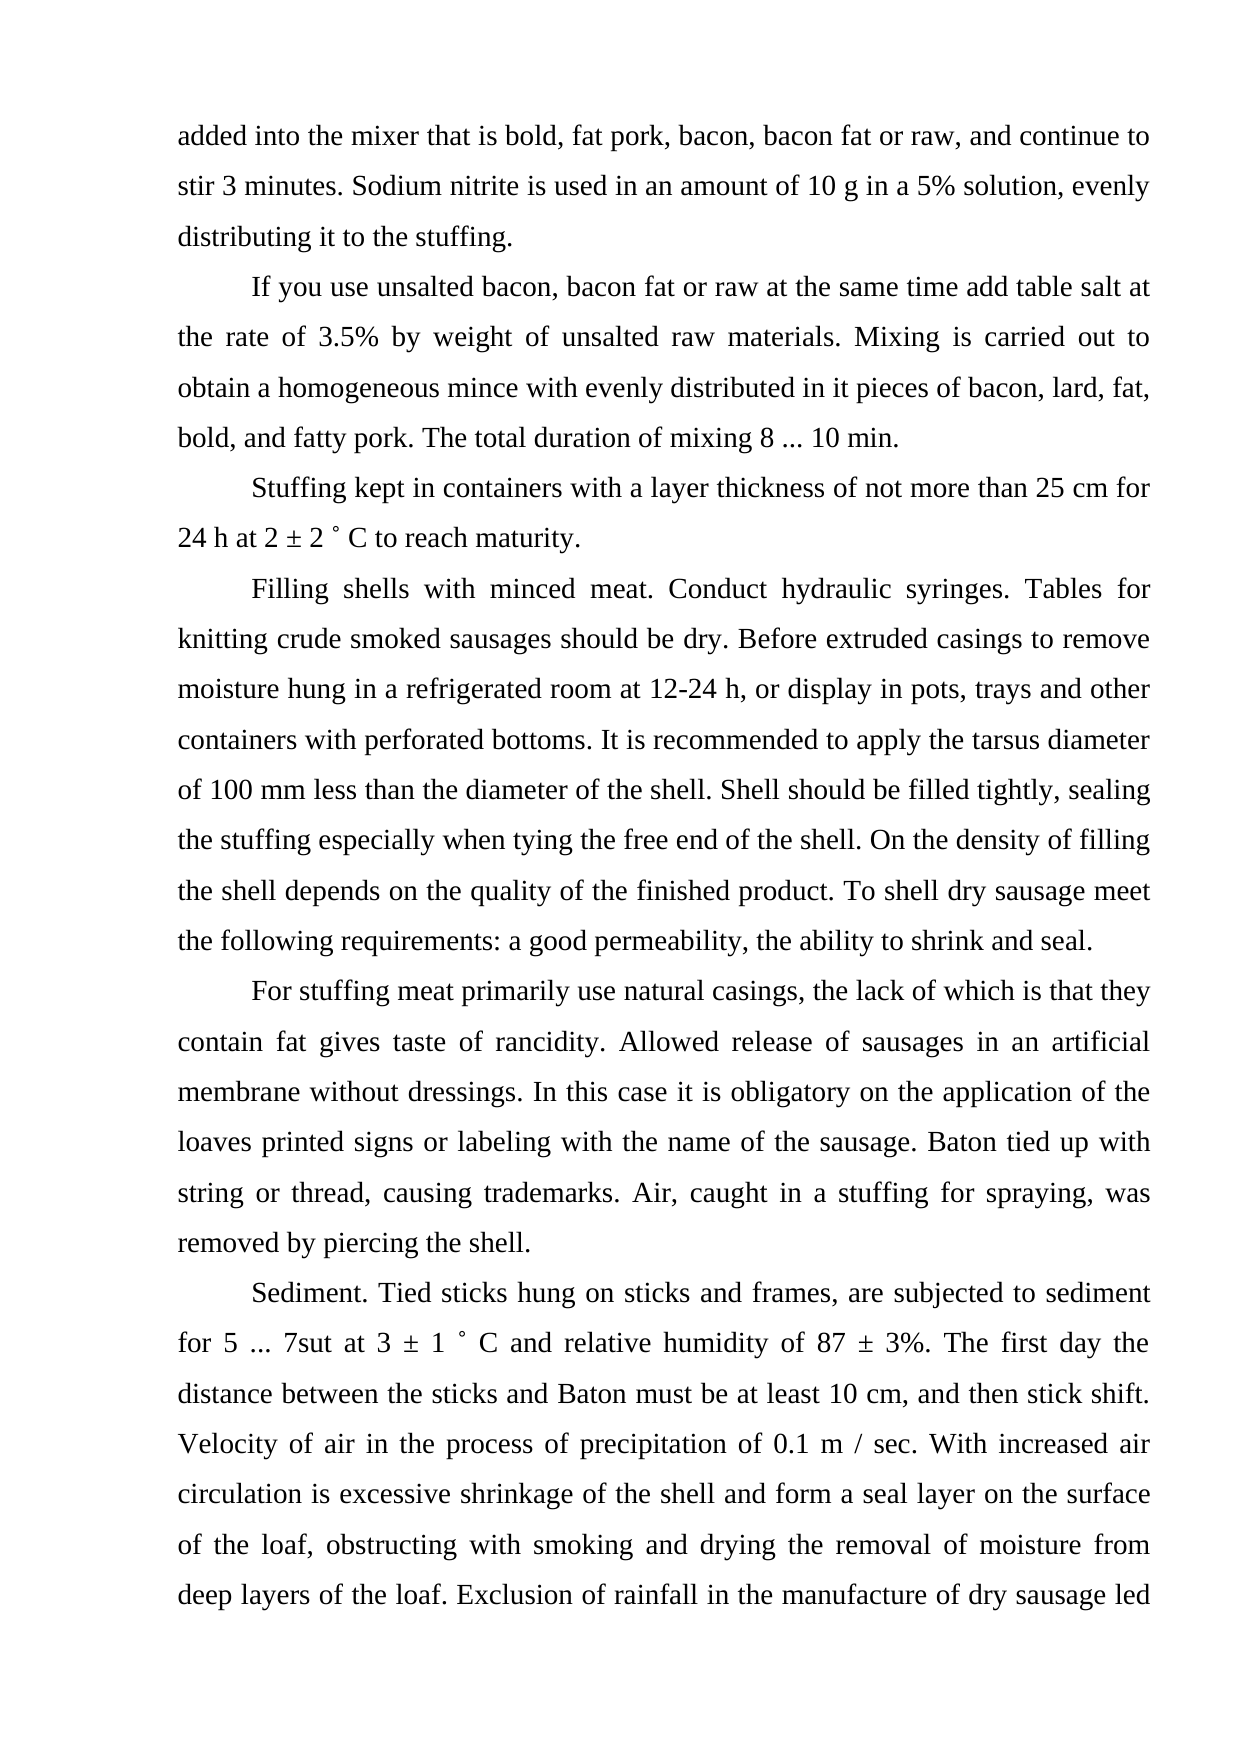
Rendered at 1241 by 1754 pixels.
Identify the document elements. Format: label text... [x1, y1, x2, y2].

text Filling shells with minced meat. Conduct hydraulic syringes. Tables for knitting crude smoked sausages should be dry. Before extruded casings to remove moisture hung in a refrigerated room at 12-24 h, or display in pots, trays and other containers with perforated bottoms. It is recommended to apply the tarsus diameter of 100 mm less than the diameter of the shell. Shell should be filled tightly, sealing the stuffing especially when tying the free end of the shell. On the density of filling the shell depends on the quality of the finished product. To shell dry sausage meet the following requirements: a good permeability, the ability to shrink and seal. [177, 571, 1152, 957]
text For stuffing meat primarily use natural casings, the lack of which is that they contain fat gives taste of rancidity. Allowed release of sausages in an artificial membrane without dressings. In this case it is obligatory on the application of the loaves printed signs or labeling with the name of the sausage. Baton tied up with string or thread, causing trademarks. Air, caught in a stuffing for spraying, was removed by piercing the shell. [177, 973, 1152, 1258]
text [177, 1275, 1152, 1611]
text If you use unsalted bacon, bacon fat or raw at the same time add table salt at the rate of 3.5% by weight of unsalted raw materials. Mixing is carried out to obtain a homogeneous mince with evenly distributed in it pieces of bacon, lard, fat, bold, and fatty pork. The total duration of mixing 8 ... 10 min. [177, 269, 1152, 453]
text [177, 118, 1152, 252]
text Stuffing kept in containers with a layer thickness of not more than 25 cm for 24 h at 2 ± 2 ˚ C to reach maturity. [177, 470, 1152, 554]
